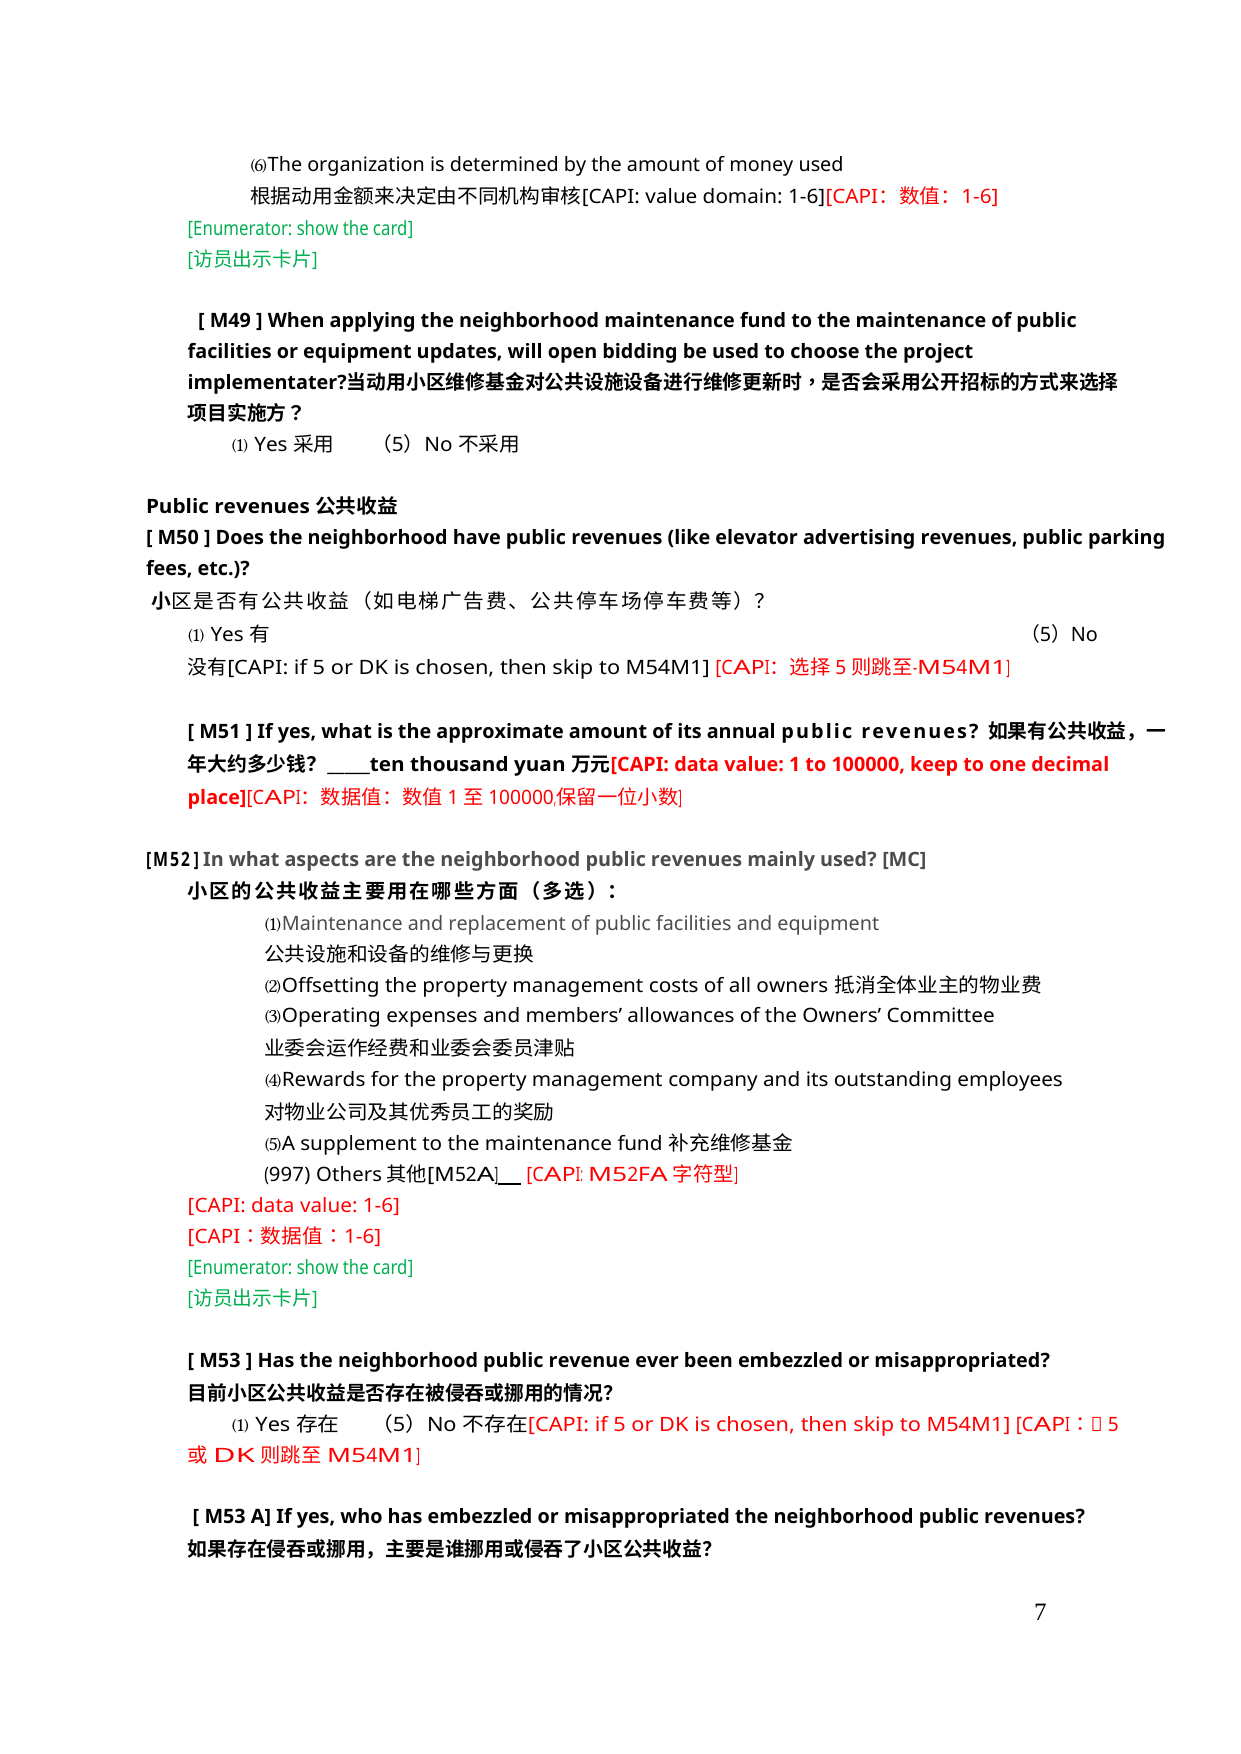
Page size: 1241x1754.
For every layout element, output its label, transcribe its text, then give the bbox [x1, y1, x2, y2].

text ⑶Operating expenses and members’ allowances of the Owners’ Committee [264, 1002, 1173, 1029]
subtitle [ M49 ] When applying the neighborhood maintenance fund to the maintenance of public facilities or equipment updates, will open bidding be used to choose the project implementater?当动用小区维修基金对公共设施设备进行维修更新时，是否会采用公开招标的方式来选择项目实施方？ [187, 307, 1136, 427]
text ⑴ Yes 有 （5）No 没有[CAPI: if 5 or DK is chosen, then skip to M54M1] [CAPI：选择 5 则跳至-M54M1] [187, 618, 1114, 680]
text [Enumerator: show the card] [187, 214, 1173, 241]
text [访员出示卡片] [187, 245, 1173, 272]
text [访员出示卡片] [187, 1284, 1173, 1311]
subtitle [ M53 ] Has the neighborhood public revenue ever been embezzled or misappropriated? [187, 1346, 1173, 1373]
text ⑸A supplement to the maintenance fund 补充维修基金 [264, 1129, 1173, 1156]
text ⑴ Yes 采用 （5）No 不采用 [231, 431, 1173, 457]
text [CAPI：数据值：1-6] [187, 1222, 1173, 1249]
text ⑷Rewards for the property management company and its outstanding employees [264, 1066, 1173, 1093]
text (997) Others 其他[M52A] [CAPI: M52FA 字符型] [264, 1160, 1173, 1187]
text 业委会运作经费和业委会委员津贴 [264, 1033, 1173, 1061]
subtitle 目前小区公共收益是否存在被侵吞或挪用的情况？ [187, 1377, 1173, 1406]
text ⑹The organization is determined by the amount of money used [187, 150, 1149, 177]
subtitle 如果存在侵吞或挪用，主要是谁挪用或侵吞了小区公共收益？ [187, 1534, 1173, 1562]
text ⑴Maintenance and replacement of public facilities and equipment 公共设施和设备的维修与更换 [264, 909, 1173, 967]
subtitle 小区是否有公共收益（如电梯广告费、公共停车场停车费等）？ [146, 585, 1173, 614]
text [Enumerator: show the card] [187, 1253, 1173, 1280]
text [CAPI: data value: 1-6] [187, 1191, 1173, 1218]
text ⑵Offsetting the property management costs of all owners 抵消全体业主的物业费 [264, 971, 1173, 998]
subtitle 小区的公共收益主要用在哪些方面（多选）： [187, 876, 1173, 905]
subtitle [ M53 A] If yes, who has embezzled or misappropriated the neighborhood public revenues? [187, 1503, 1173, 1530]
subtitle Public revenues 公共收益 [146, 492, 1173, 519]
text ⑴ Yes 存在 （5）No 不存在[CAPI: if 5 or DK is chosen, then skip to M54M1] [CAPI：选 5 或 DK 则跳至 M54M1] [187, 1410, 1131, 1468]
text 根据动用金额来决定由不同机构审核[CAPI: value domain: 1-6][CAPI：数值：1-6] [187, 181, 1149, 210]
subtitle [M52 ] In what aspects are the neighborhood public revenues mainly used? [MC] [146, 845, 1173, 872]
text [ M51 ] If yes, what is the approximate amount of its annual public revenues? 如果有公共收益，一年大约多少钱？_____ten thousand yuan 万元[CAPI: data value: 1 to 100000, keep to one decimal place][CAPI：数据值：数值 1 至 100000,保留一位小数] [187, 715, 1168, 810]
text 对物业公司及其优秀员工的奖励 [264, 1097, 1173, 1125]
subtitle [ M50 ] Does the neighborhood have public revenues (like elevator advertising revenues, public parking fees, etc.)? [146, 523, 1173, 581]
